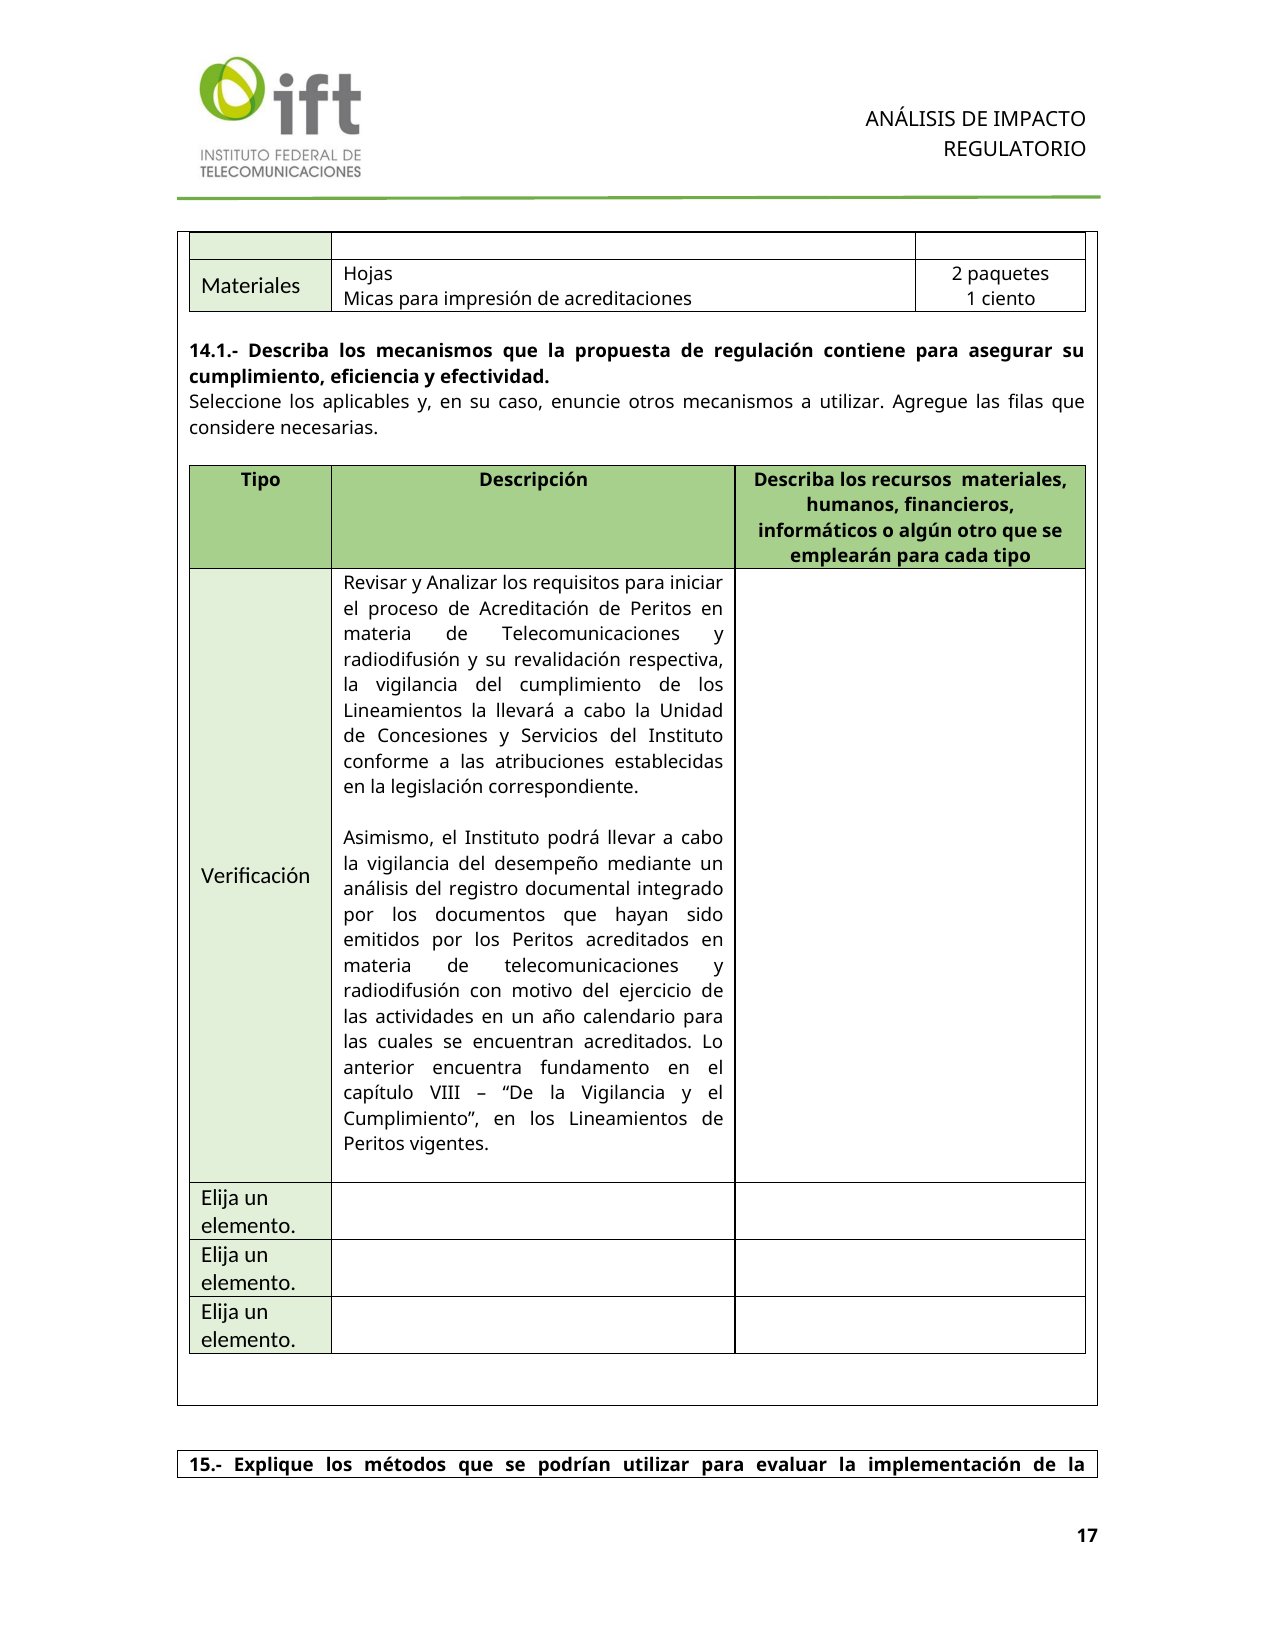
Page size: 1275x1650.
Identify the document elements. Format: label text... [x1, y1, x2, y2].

picture [177, 52, 390, 196]
